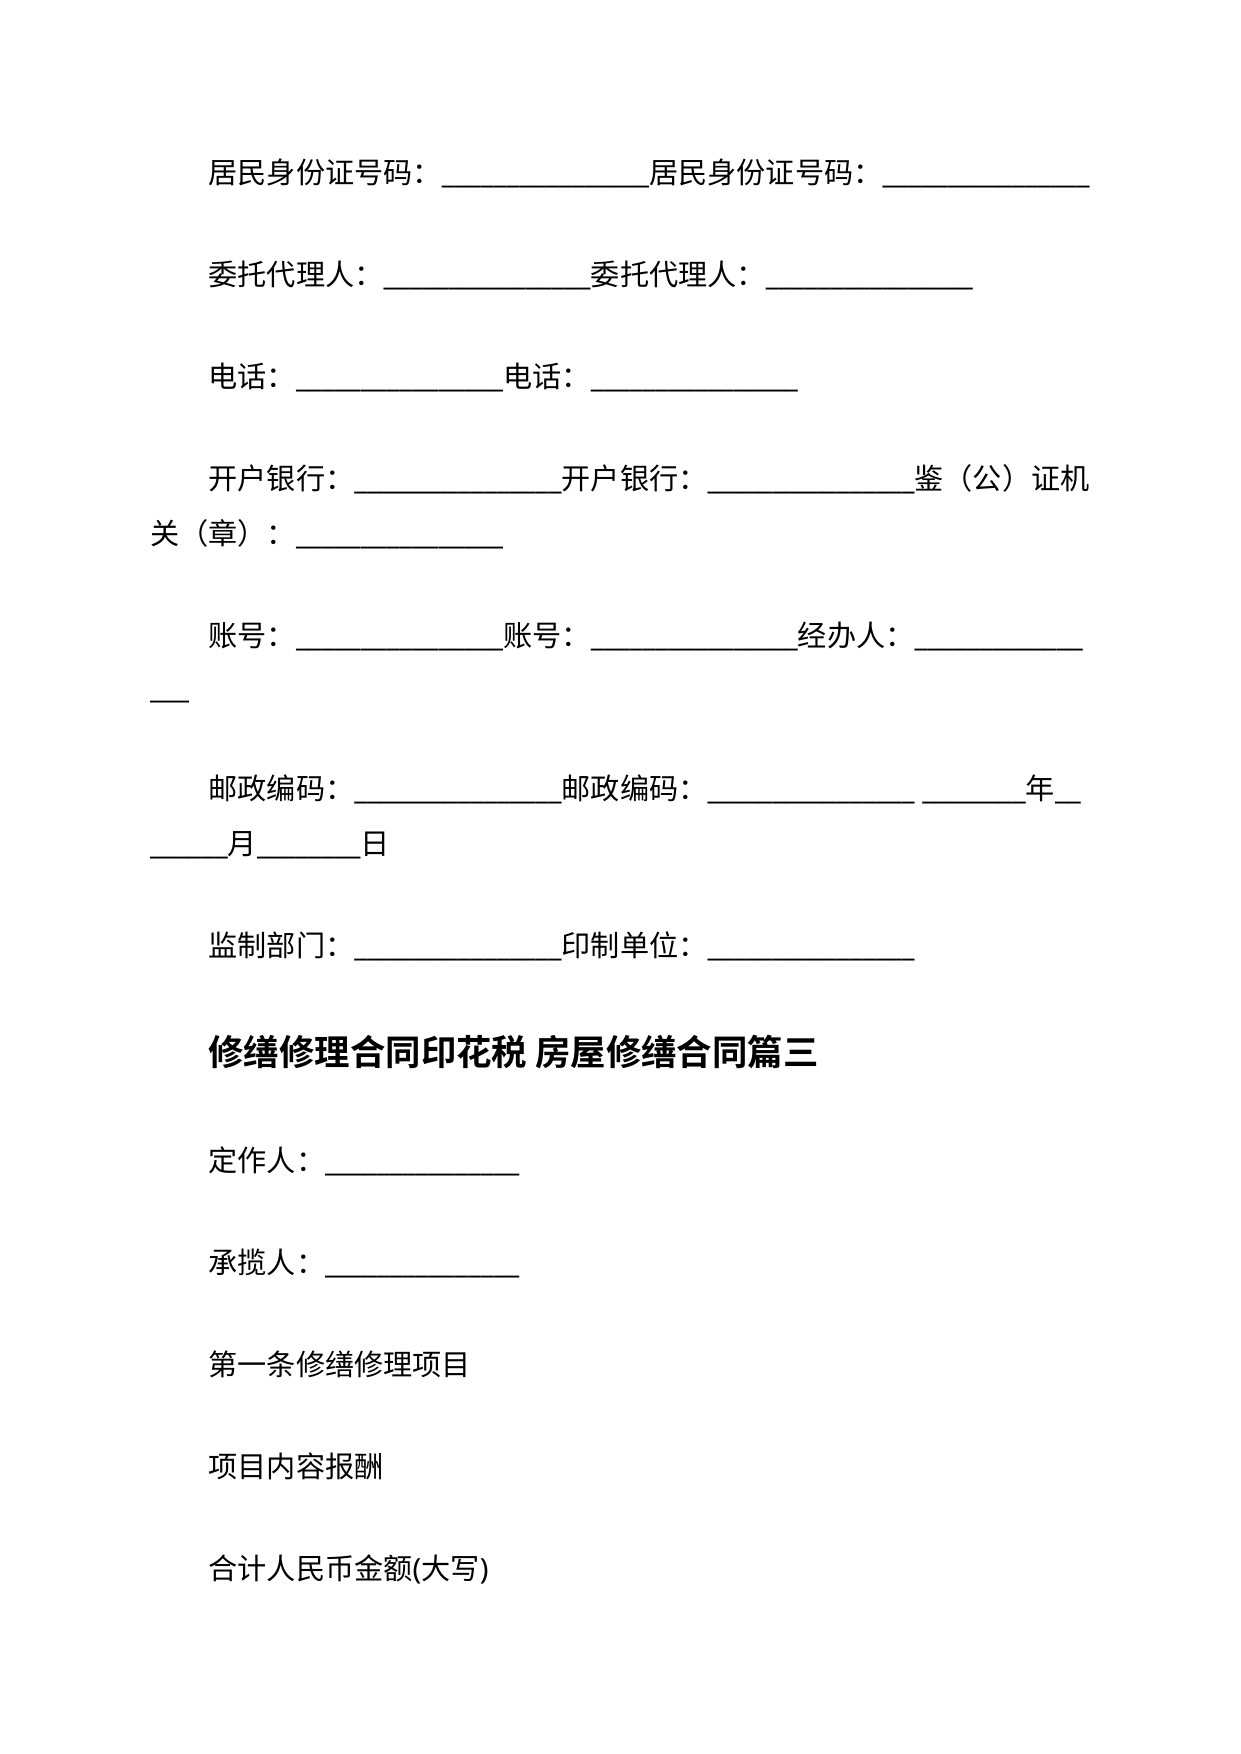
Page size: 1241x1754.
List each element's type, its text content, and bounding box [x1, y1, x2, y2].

text 账号：________________账号：________________经办人：________________ [150, 613, 1090, 707]
text 邮政编码：________________邮政编码：________________ ________年________月________日 [150, 766, 1090, 863]
text 项目内容报酬 [150, 1444, 1090, 1486]
text 开户银行：________________开户银行：________________鉴（公）证机关（章）：________________ [150, 456, 1090, 553]
text 电话：________________电话：________________ [150, 354, 1090, 396]
text 修缮修理合同印花税 房屋修缮合同篇三 [150, 1024, 1090, 1076]
text 承揽人：_______________ [150, 1240, 1090, 1282]
text 居民身份证号码：________________居民身份证号码：________________ [150, 150, 1090, 192]
text 委托代理人：________________委托代理人：________________ [150, 252, 1090, 294]
text 合计人民币金额(大写) [150, 1546, 1090, 1588]
text 监制部门：________________印制单位：________________ [150, 923, 1090, 965]
text 第一条修缮修理项目 [150, 1342, 1090, 1384]
text 定作人：_______________ [150, 1138, 1090, 1180]
